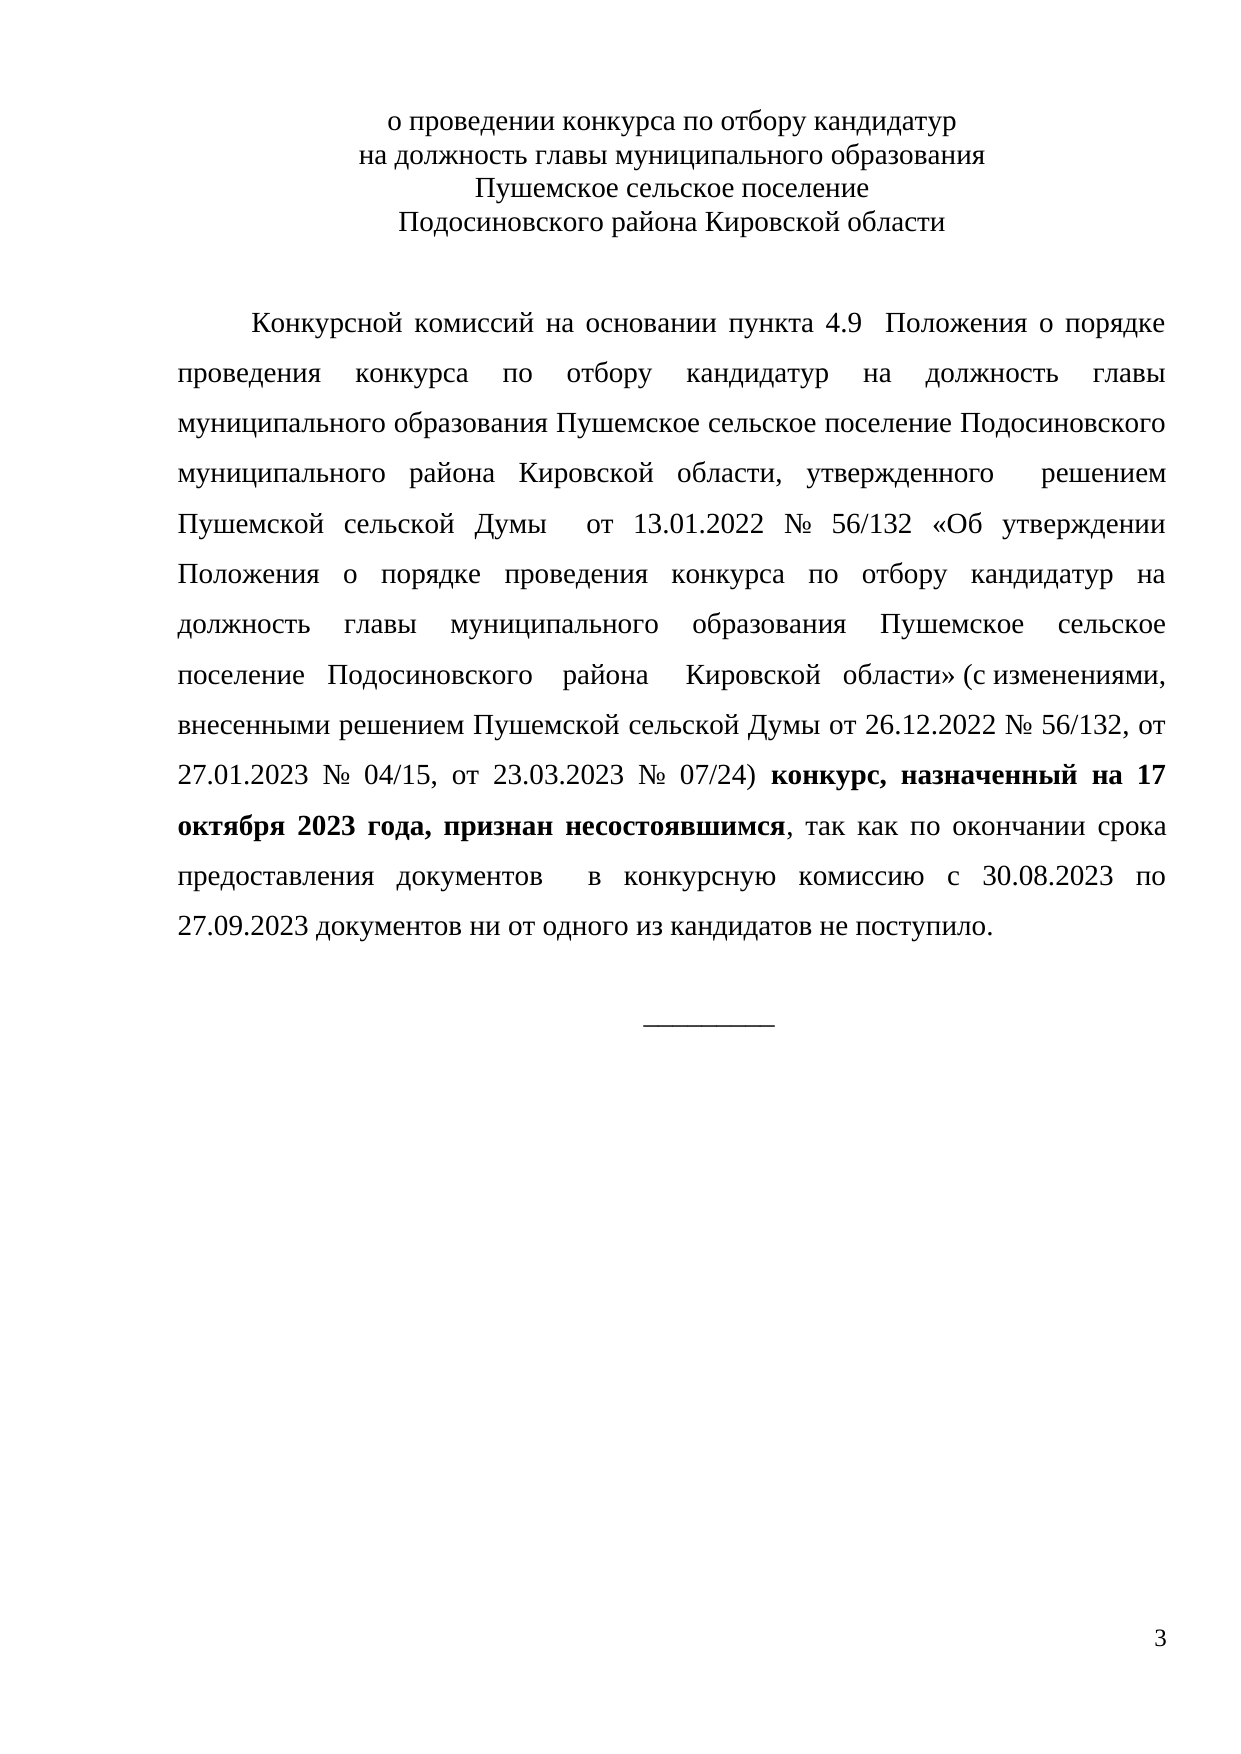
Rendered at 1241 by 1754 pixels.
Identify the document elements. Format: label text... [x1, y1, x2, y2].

text Конкурсной комиссий на основании пункта 4.9 Положения о порядке проведения конкурса по отбору кандидатур на должность главы муниципального образования Пушемское сельское поселение Подосиновского муниципального района Кировской области, утвержденного решением Пушемской сельской Думы от 13.01.2022 № 56/132 «Об утверждении Положения о порядке проведения конкурса по отбору кандидатур на должность главы муниципального образования Пушемское сельское поселение Подосиновского района Кировской области» (с изменениями, внесенными решением Пушемской сельской Думы от 26.12.2022 № 56/132, от 27.01.2023 № 04/15, от 23.03.2023 № 07/24) конкурс, назначенный на 17 октября 2023 года, признан несостоявшимся, так как по окончании срока предоставления документов в конкурсную комиссию с 30.08.2023 по 27.09.2023 документов ни от одного из кандидатов не поступило. [177, 305, 1167, 942]
text _________ [177, 996, 1167, 1030]
text Подосиновского района Кировской области [177, 204, 1167, 238]
text о проведении конкурса по отбору кандидатур [177, 103, 1167, 137]
text Пушемское сельское поселение [177, 171, 1167, 204]
text на должность главы муниципального образования [177, 137, 1167, 171]
